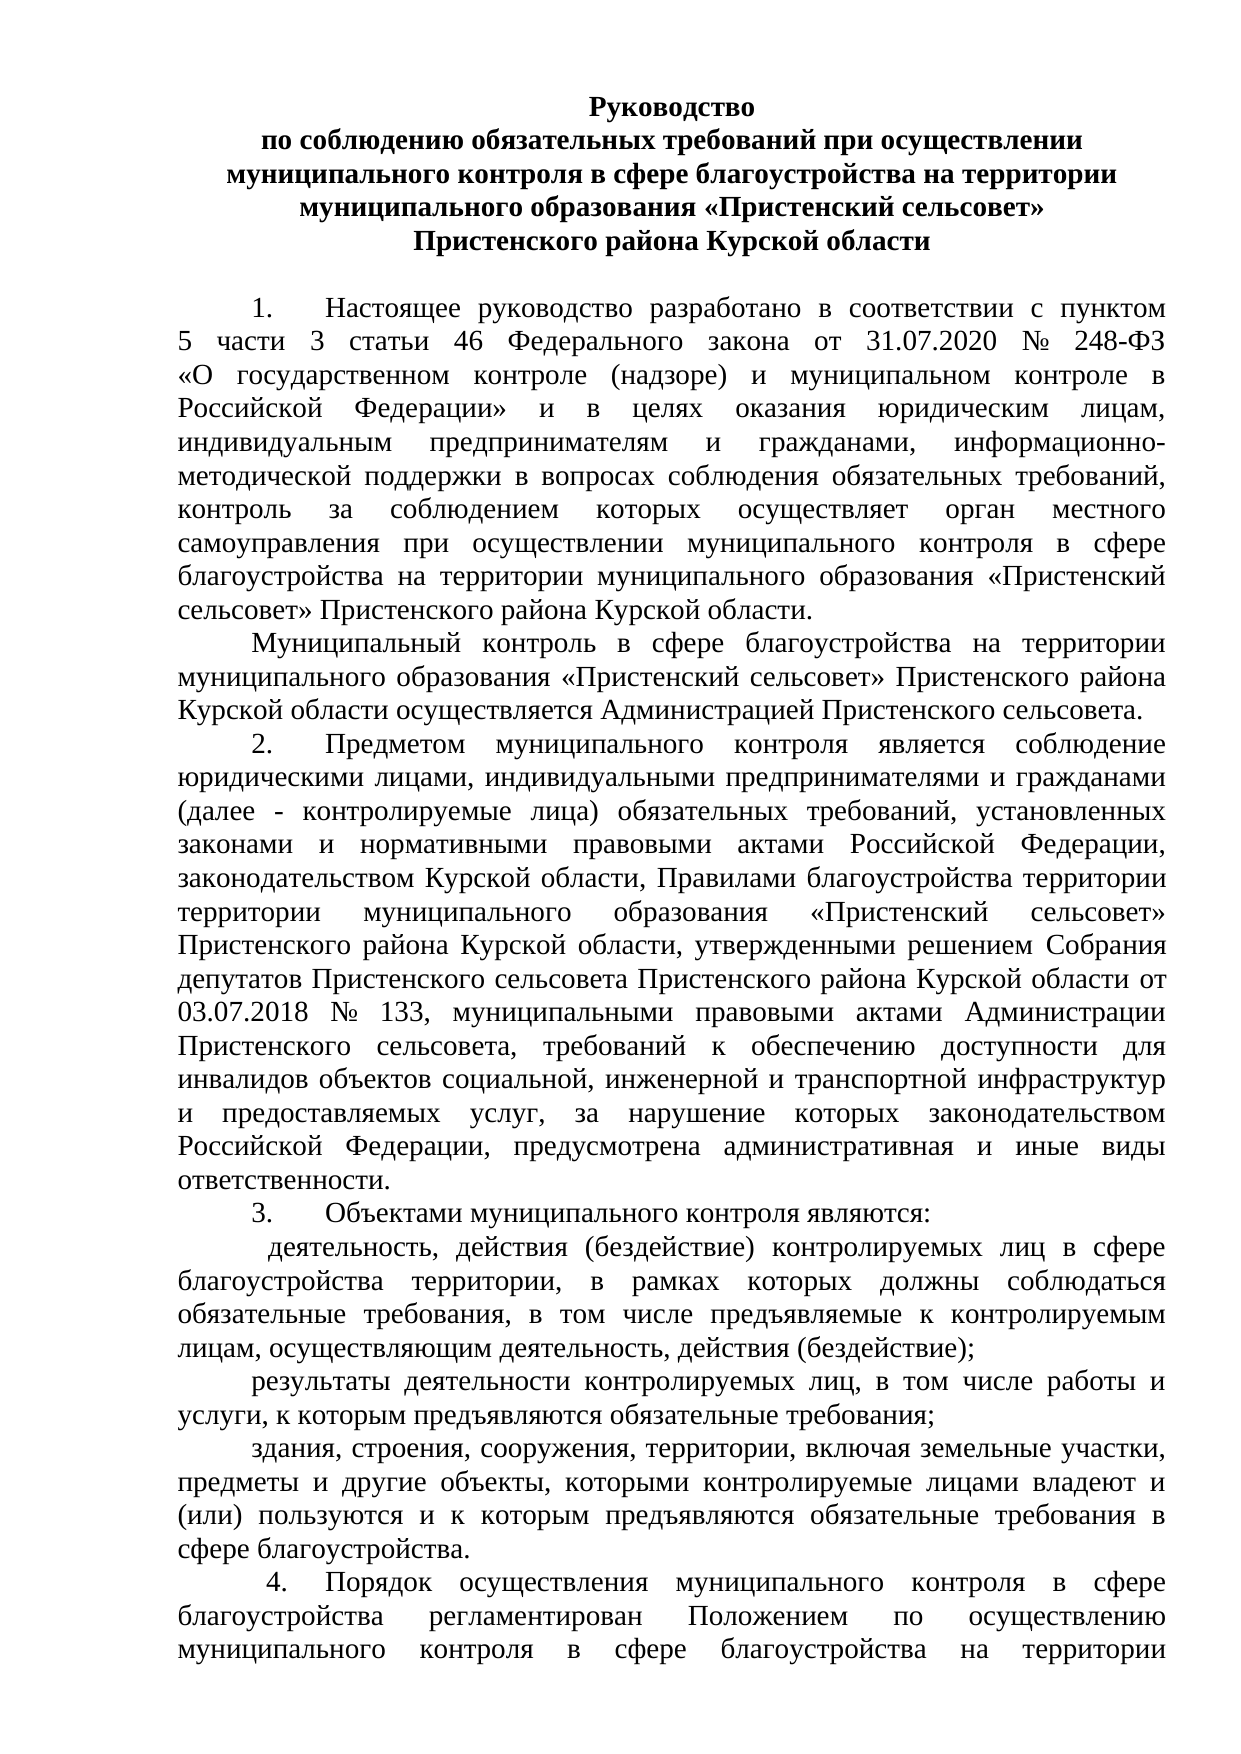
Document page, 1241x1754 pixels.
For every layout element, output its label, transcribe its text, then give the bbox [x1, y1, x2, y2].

text здания, строения, сооружения, территории, включая земельные участки, предметы и другие объекты, которыми контролируемые лицами владеют и (или) пользуются и к которым предъявляются обязательные требования в сфере благоустройства. [177, 1430, 1167, 1564]
list Настоящее руководство разработано в соответствии с пунктом 5 части 3 статьи 46 Федерального закона от 31.07.2020 № 248-ФЗ «О государственном контроле (надзоре) и муниципальном контроле в Российской Федерации» и в целях оказания юридическим лицам, индивидуальным предпринимателям и гражданами, информационно-методической поддержки в вопросах соблюдения обязательных требований, контроль за соблюдением которых осуществляет орган местного самоуправления при осуществлении муниципального контроля в сфере благоустройства на территории муниципального образования «Пристенский сельсовет» Пристенского района Курской области. [177, 290, 1167, 625]
text Руководство [177, 89, 1167, 122]
text Муниципальный контроль в сфере благоустройства на территории муниципального образования «Пристенский сельсовет» Пристенского района Курской области осуществляется Администрацией Пристенского сельсовета. [177, 625, 1167, 726]
list Предметом муниципального контроля является соблюдение юридическими лицами, индивидуальными предпринимателями и гражданами (далее - контролируемые лица) обязательных требований, установленных законами и нормативными правовыми актами Российской Федерации, законодательством Курской области, Правилами благоустройства территории территории муниципального образования «Пристенский сельсовет» Пристенского района Курской области, утвержденными решением Собрания депутатов Пристенского сельсовета Пристенского района Курской области от 03.07.2018 № 133, муниципальными правовыми актами Администрации Пристенского сельсовета, требований к обеспечению доступности для инвалидов объектов социальной, инженерной и транспортной инфраструктур и предоставляемых услуг, за нарушение которых законодательством Российской Федерации, предусмотрена административная и иные виды ответственности. [177, 726, 1167, 1196]
text результаты деятельности контролируемых лиц, в том числе работы и услуги, к которым предъявляются обязательные требования; [177, 1363, 1167, 1430]
text Пристенского района Курской области [177, 223, 1167, 256]
list Объектами муниципального контроля являются: [177, 1196, 1167, 1229]
text деятельность, действия (бездействие) контролируемых лиц в сфере благоустройства территории, в рамках которых должны соблюдаться обязательные требования, в том числе предъявляемые к контролируемым лицам, осуществляющим деятельность, действия (бездействие); [177, 1229, 1167, 1363]
text по соблюдению обязательных требований при осуществлении муниципального контроля в сфере благоустройства на территории муниципального образования «Пристенский сельсовет» [177, 122, 1167, 223]
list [177, 1564, 1167, 1665]
